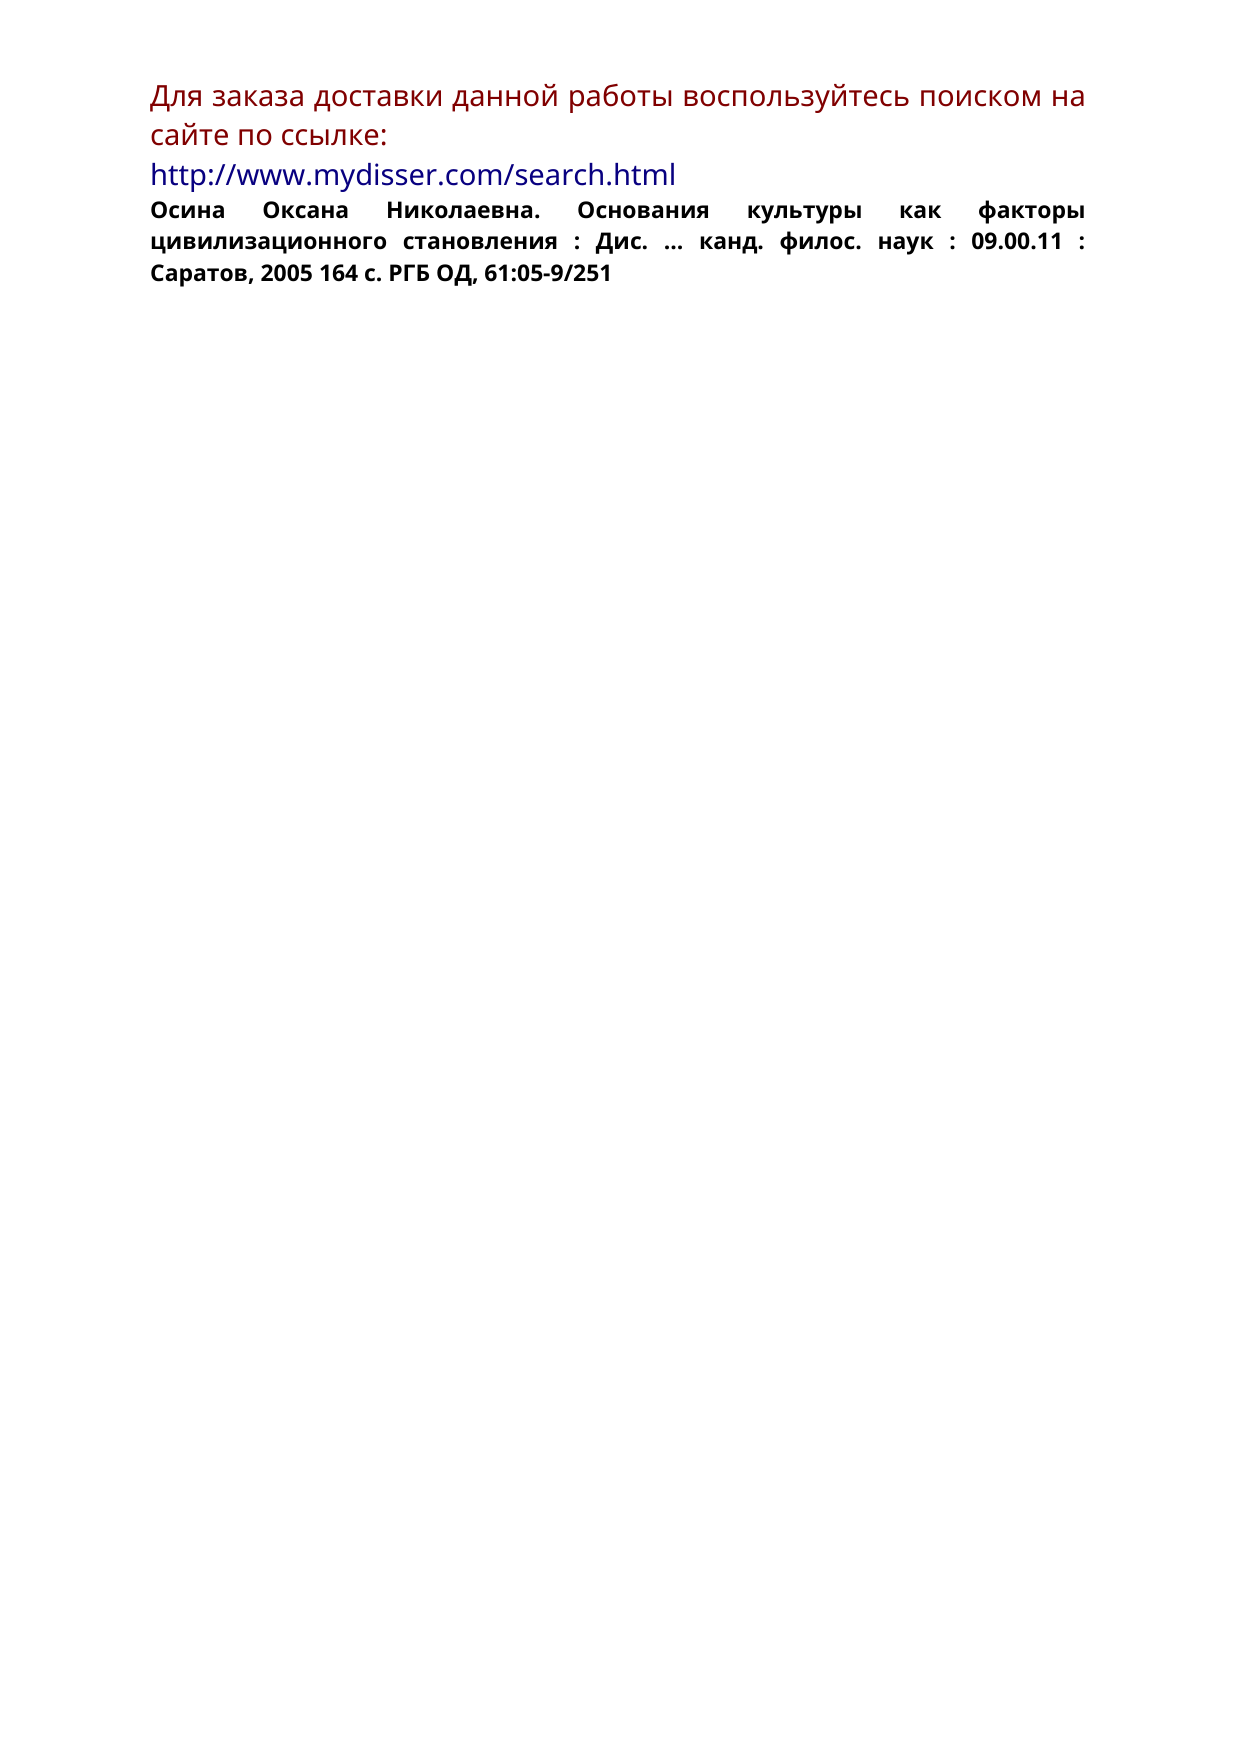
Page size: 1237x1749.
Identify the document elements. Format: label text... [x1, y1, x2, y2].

text Осина Оксана Николаевна. Основания культуры как факторы цивилизационного становления : Дис. ... канд. филос. наук : 09.00.11 : Саратов, 2005 164 c. РГБ ОД, 61:05-9/251 [150, 194, 1086, 288]
